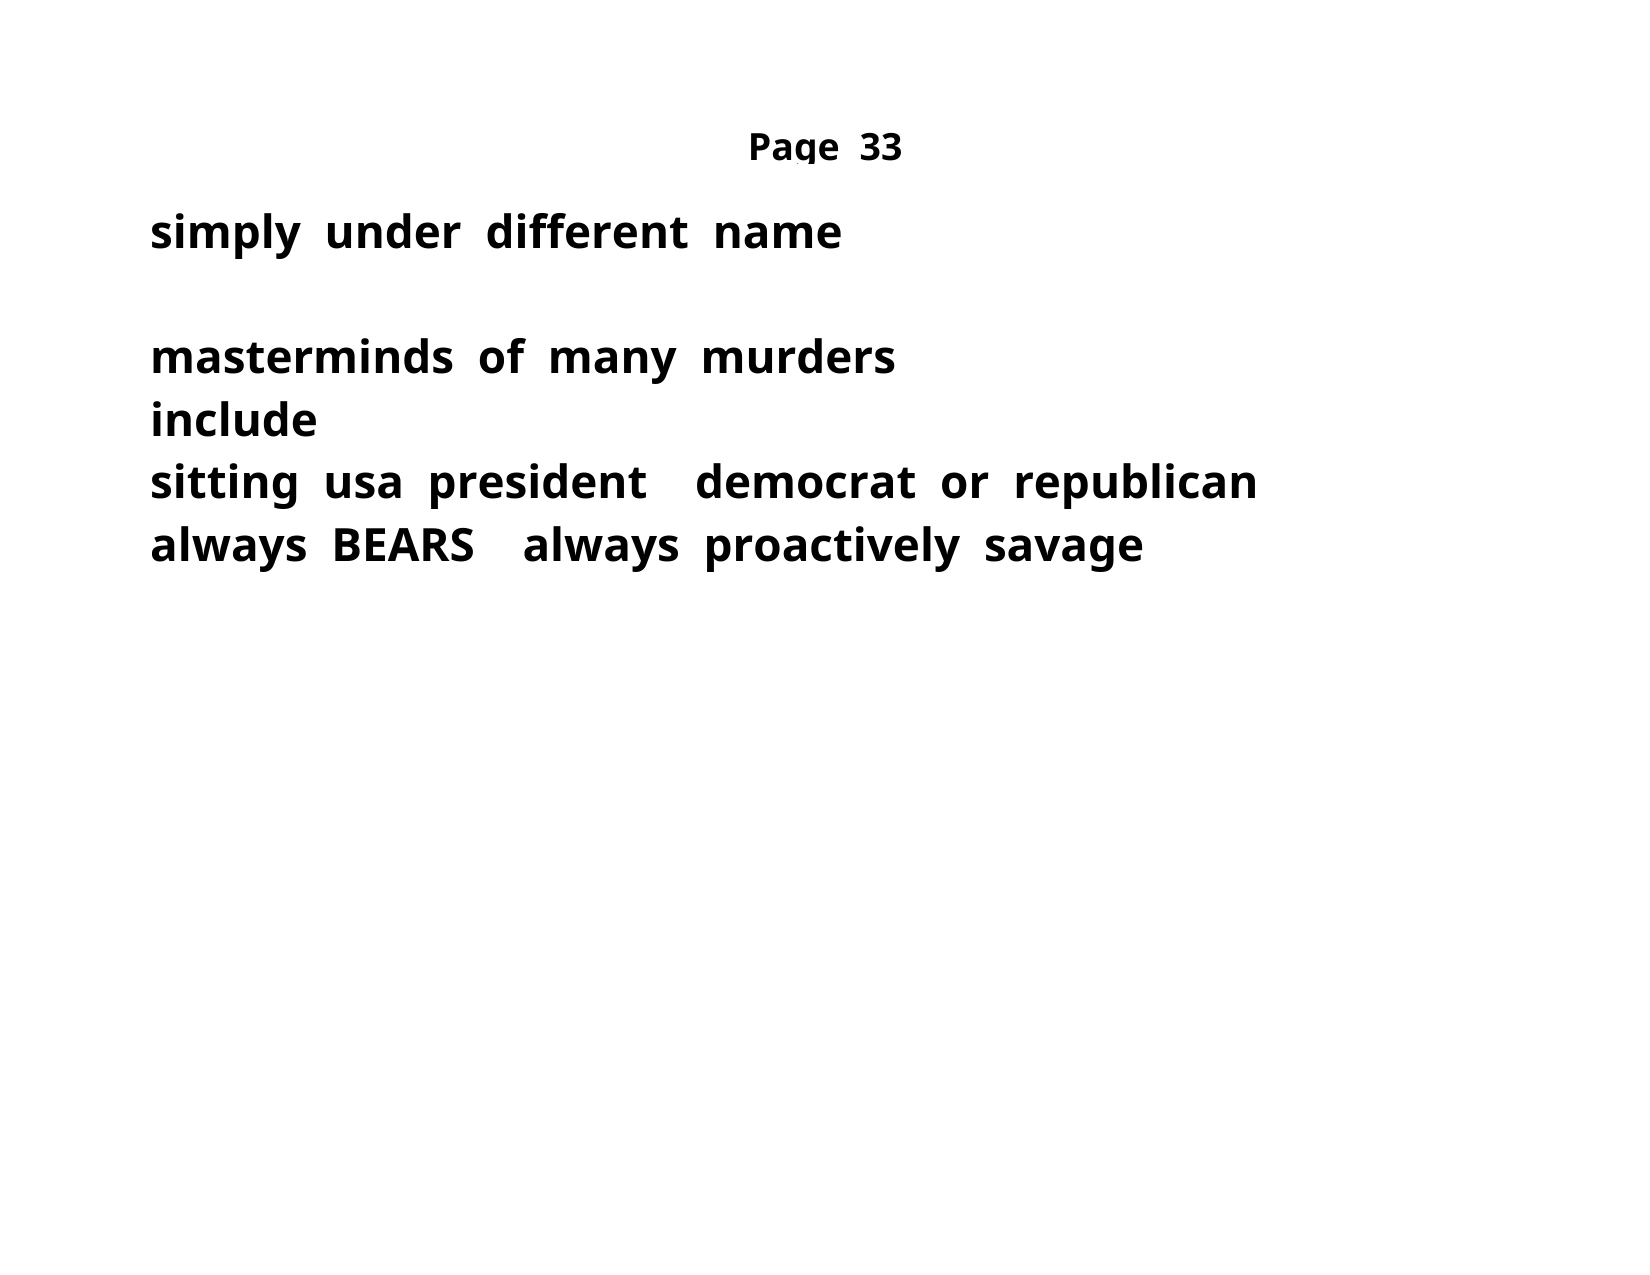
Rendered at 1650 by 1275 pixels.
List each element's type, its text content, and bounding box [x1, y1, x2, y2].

text include [150, 387, 1500, 449]
text simply under different name [150, 200, 1500, 262]
text masterminds of many murders [150, 325, 1500, 387]
text sitting usa president democrat or republican [150, 449, 1500, 512]
text always BEARS always proactively savage [150, 512, 1500, 574]
